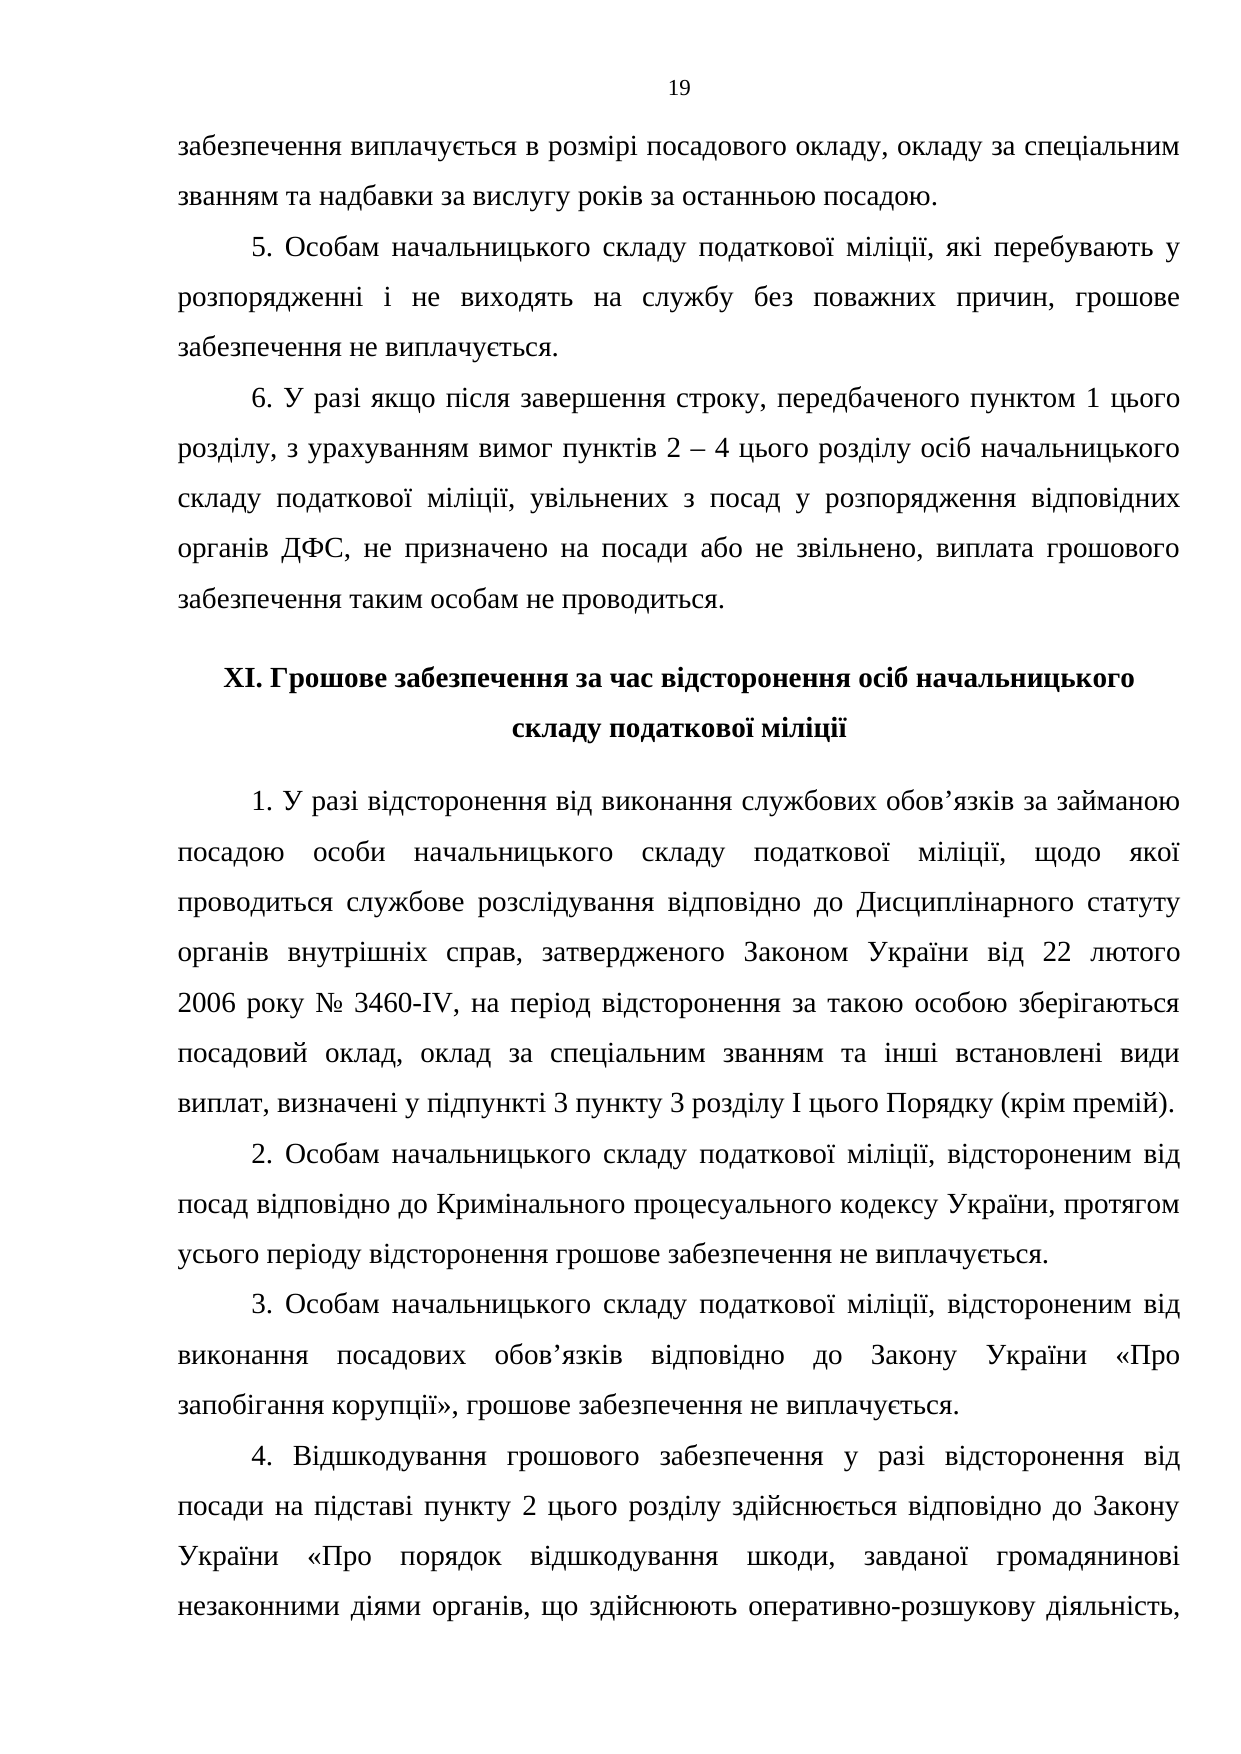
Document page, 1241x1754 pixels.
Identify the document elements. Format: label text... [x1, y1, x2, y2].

text 1. У разі відсторонення від виконання службових обов’язків за займаною посадою особи начальницького складу податкової міліції, щодо якої проводиться службове розслідування відповідно до Дисциплінарного статуту органів внутрішніх справ, затвердженого Законом України від 22 лютого 2006 року № 3460-IV, на період відсторонення за такою особою зберігаються посадовий оклад, оклад за спеціальним званням та інші встановлені види виплат, визначені у підпункті 3 пункту 3 розділу І цього Порядку (крім премій). [177, 783, 1181, 1119]
text XI. Грошове забезпечення за час відсторонення осіб начальницького складу податкової міліції [177, 660, 1181, 744]
text 6. У разі якщо після завершення строку, передбаченого пунктом 1 цього розділу, з урахуванням вимог пунктів 2 – 4 цього розділу осіб начальницького складу податкової міліції, увільнених з посад у розпорядження відповідних органів ДФС, не призначено на посади або не звільнено, виплата грошового забезпечення таким особам не проводиться. [177, 380, 1181, 614]
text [177, 128, 1181, 212]
text 2. Особам начальницького складу податкової міліції, відстороненим від посад відповідно до Кримінального процесуального кодексу України, протягом усього періоду відсторонення грошове забезпечення не виплачується. [177, 1136, 1181, 1270]
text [177, 1438, 1181, 1622]
text 3. Особам начальницького складу податкової міліції, відстороненим від виконання посадових обов’язків відповідно до Закону України «Про запобігання корупції», грошове забезпечення не виплачується. [177, 1287, 1181, 1421]
text 5. Особам начальницького складу податкової міліції, які перебувають у розпорядженні і не виходять на службу без поважних причин, грошове забезпечення не виплачується. [177, 229, 1181, 363]
